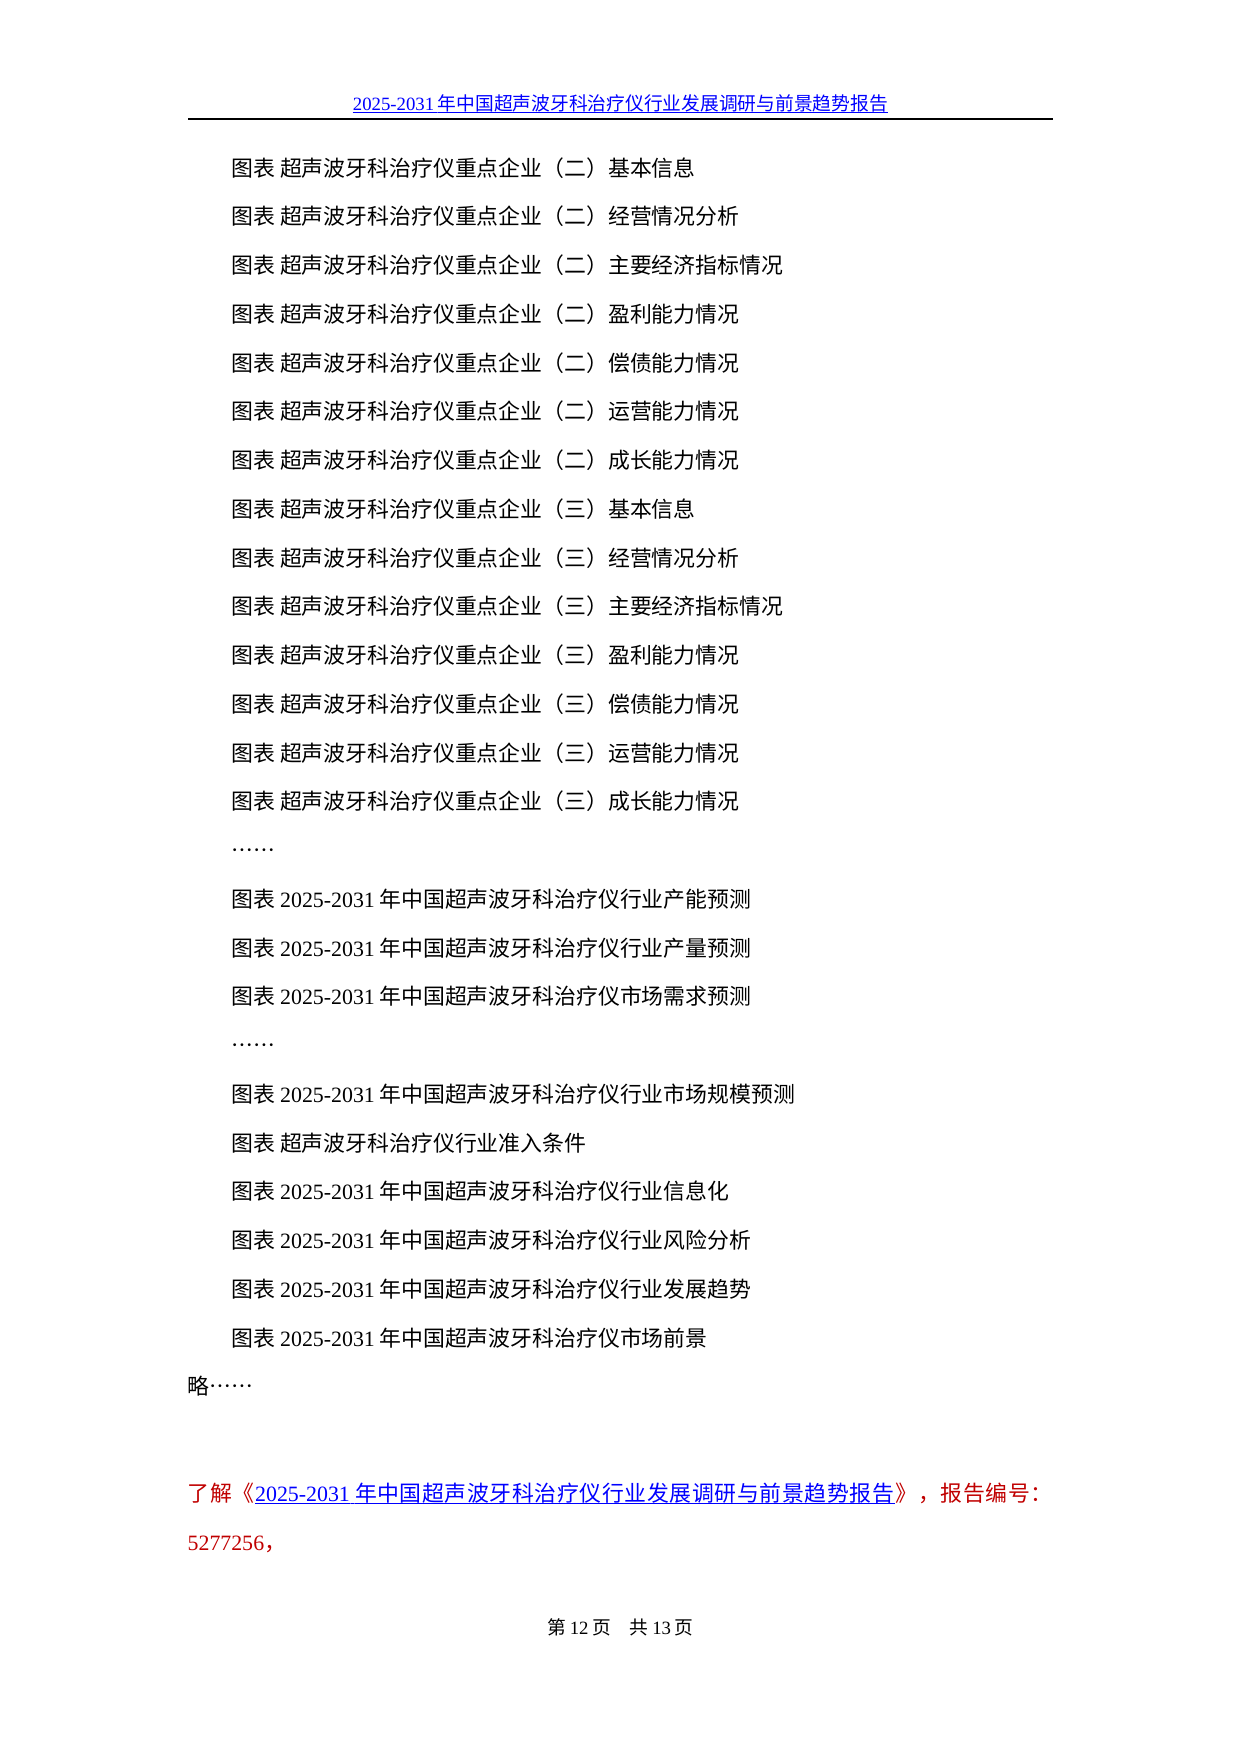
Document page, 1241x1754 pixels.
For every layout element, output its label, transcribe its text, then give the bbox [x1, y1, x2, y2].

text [187, 150, 1053, 1401]
text 了解《2025-2031年中国超声波牙科治疗仪行业发展调研与前景趋势报告》，报告编号：5277256， [187, 1475, 1053, 1557]
